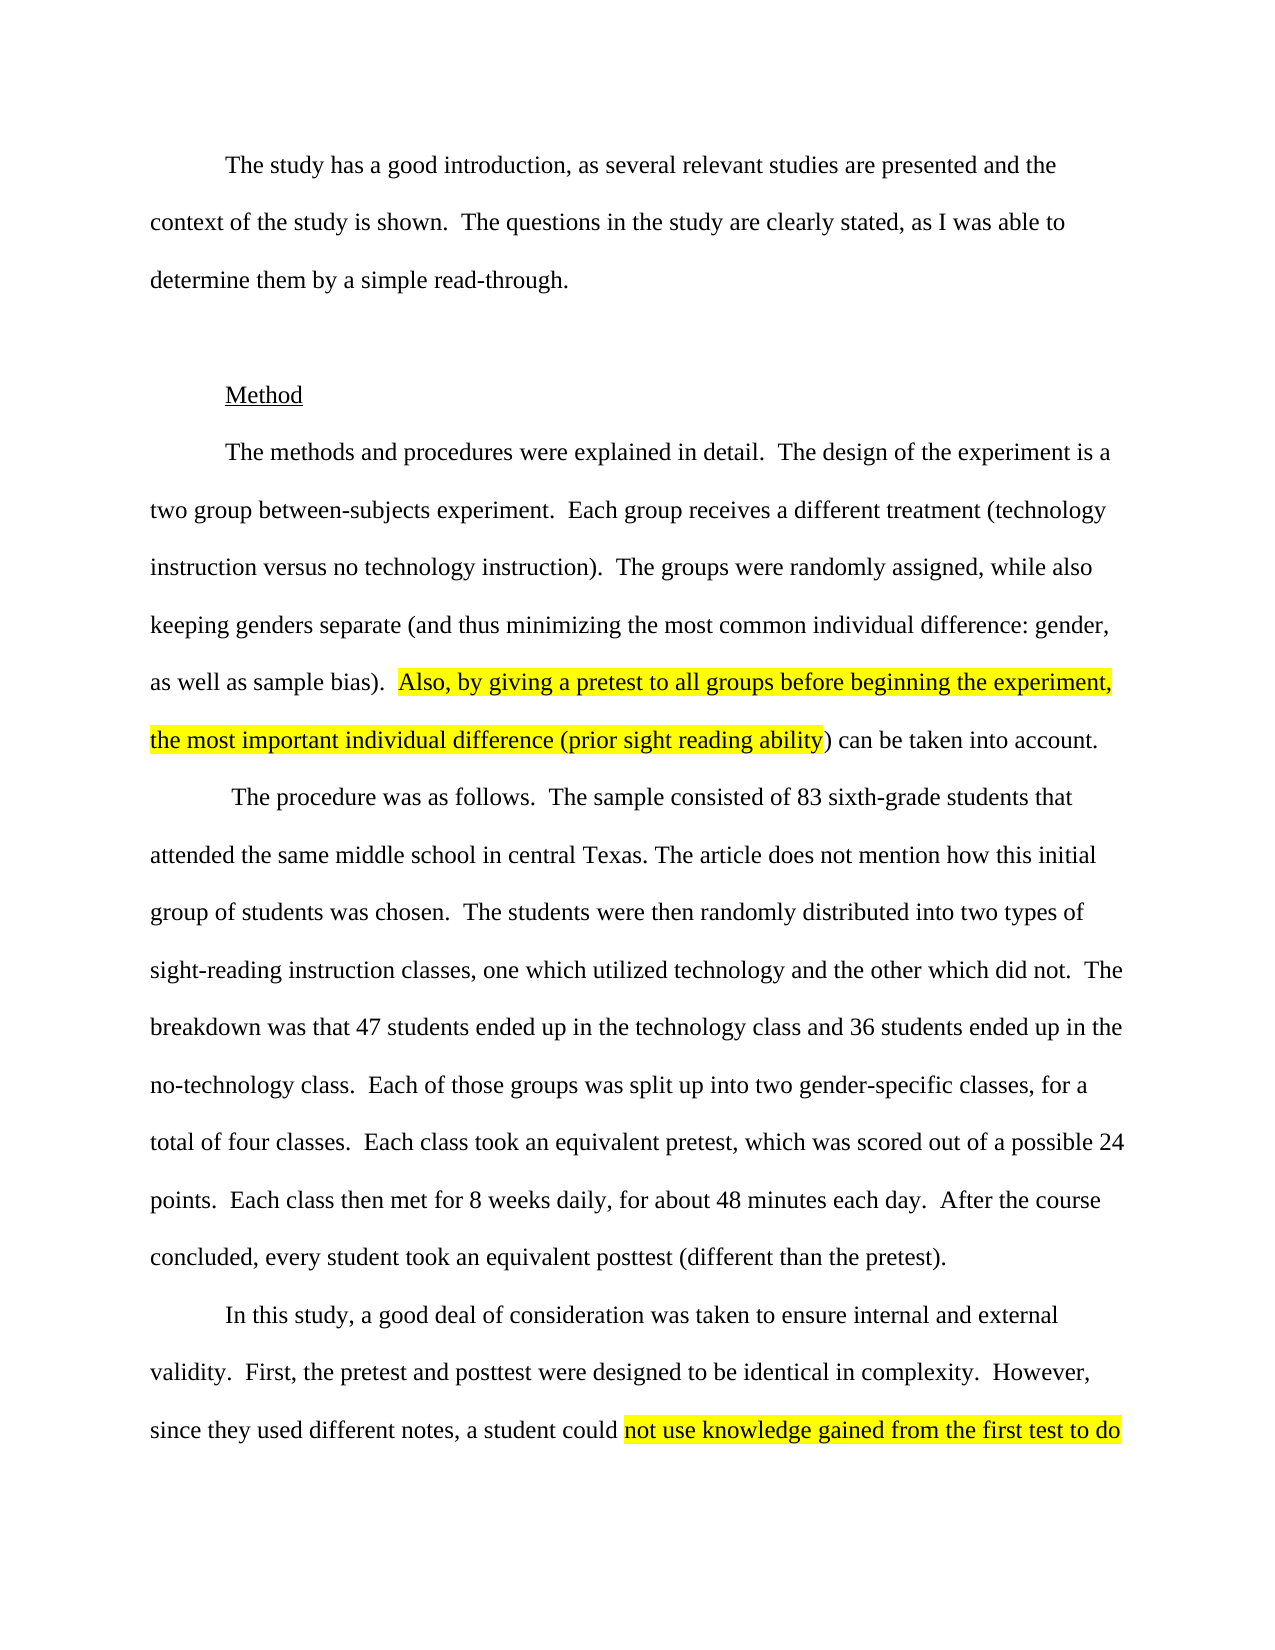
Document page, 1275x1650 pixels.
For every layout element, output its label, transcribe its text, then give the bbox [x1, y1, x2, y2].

text The study has a good introduction, as several relevant studies are presented and the context of the study is shown. The questions in the study are clearly stated, as I was able to determine them by a simple read-through. [150, 150, 1125, 294]
text The methods and procedures were explained in detail. The design of the experiment is a two group between-subjects experiment. Each group receives a different treatment (technology instruction versus no technology instruction). The groups were randomly assigned, while also keeping genders separate (and thus minimizing the most common individual difference: gender, as well as sample bias). Also, by giving a pretest to all groups before beginning the experiment, the most important individual difference (prior sight reading ability) can be taken into account. [150, 437, 1125, 754]
text Method [150, 380, 1125, 409]
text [150, 1300, 1125, 1444]
text The procedure was as follows. The sample consisted of 83 sixth-grade students that attended the same middle school in central Texas. The article does not mention how this initial group of students was chosen. The students were then randomly distributed into two types of sight-reading instruction classes, one which utilized technology and the other which did not. The breakdown was that 47 students ended up in the technology class and 36 students ended up in the no-technology class. Each of those groups was split up into two gender-specific classes, for a total of four classes. Each class took an equivalent pretest, which was scored out of a possible 24 points. Each class then met for 8 weeks daily, for about 48 minutes each day. After the course concluded, every student took an equivalent posttest (different than the pretest). [150, 782, 1125, 1271]
